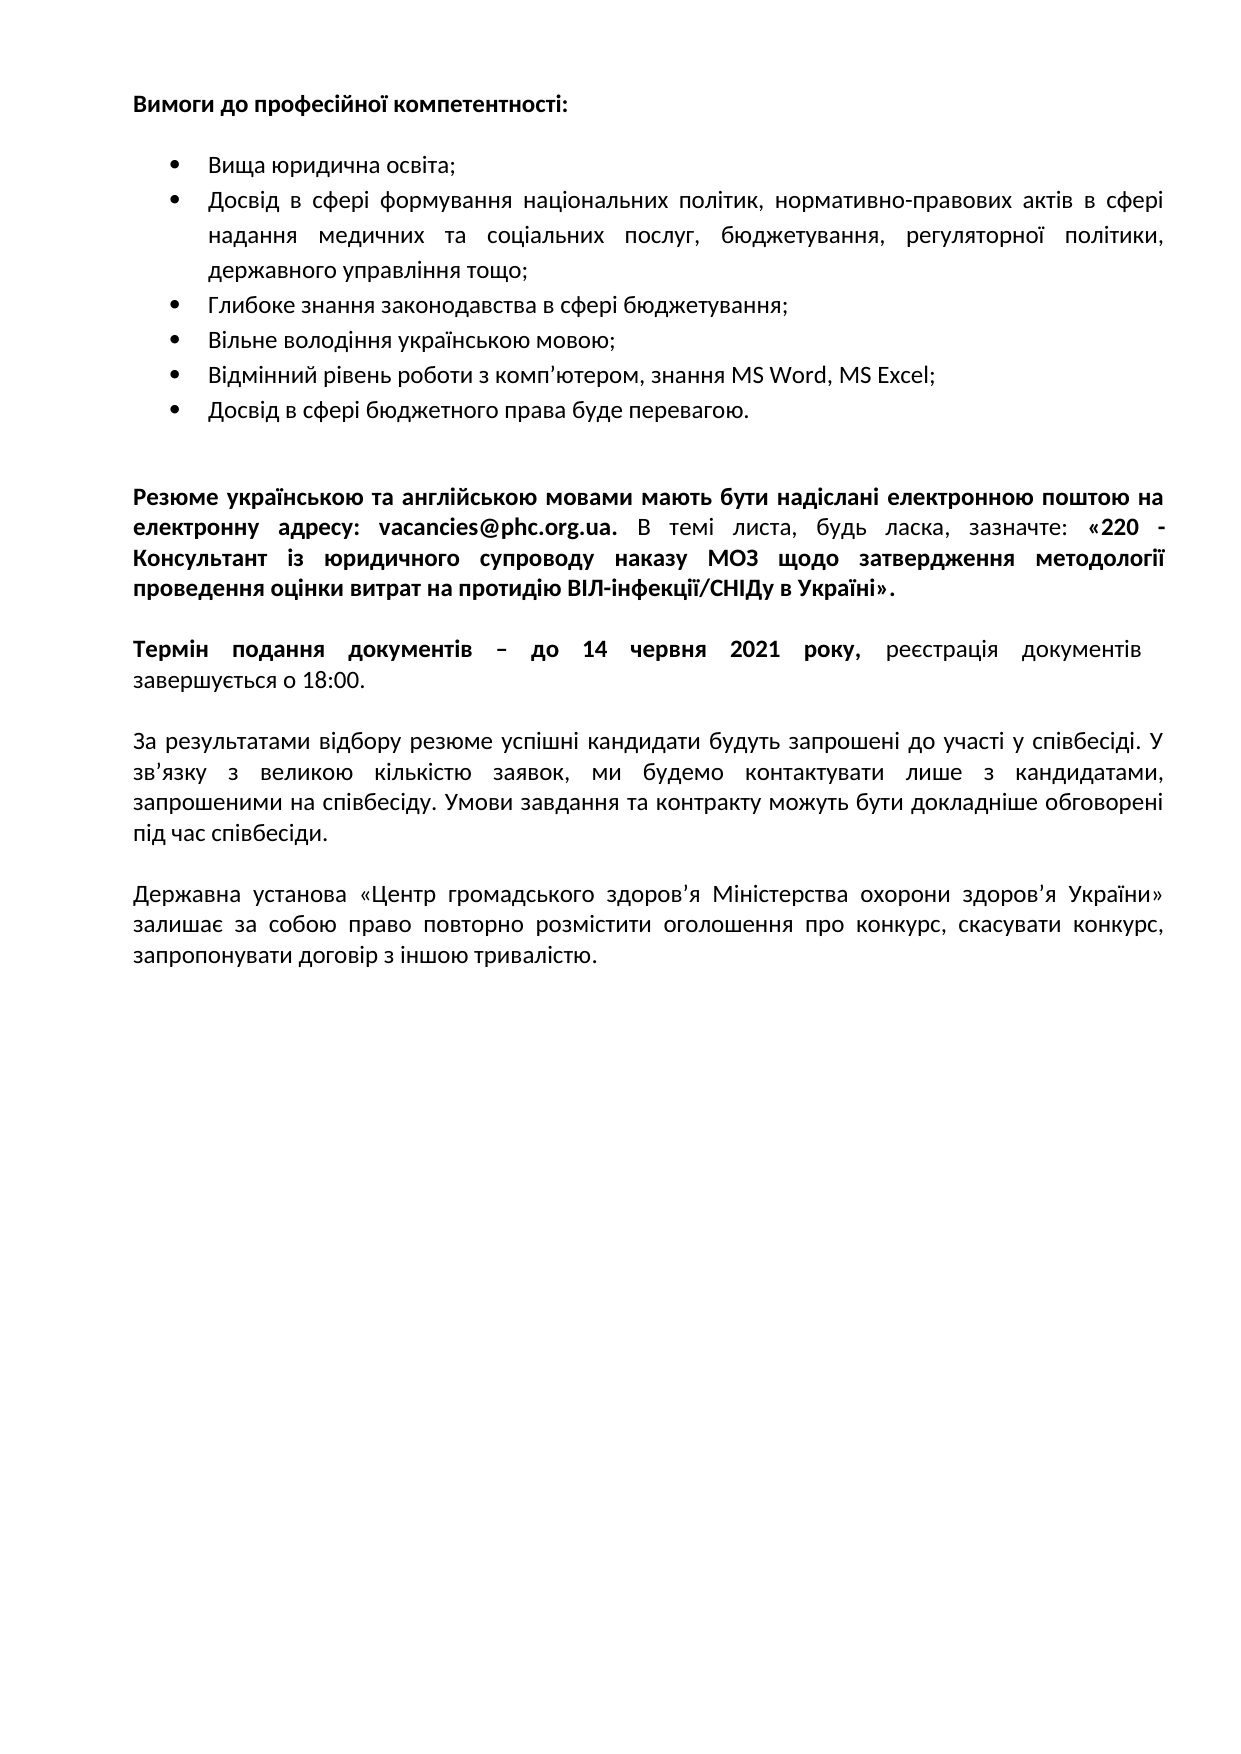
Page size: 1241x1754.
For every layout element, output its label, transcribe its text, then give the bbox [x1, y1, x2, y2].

list Досвід в сфері бюджетного права буде перевагою. [170, 395, 1165, 425]
list Вільне володіння українською мовою; [170, 325, 1165, 355]
list Вища юридична освіта; [170, 150, 1165, 180]
text За результатами відбору резюме успішні кандидати будуть запрошені до участі у співбесіді. У зв’язку з великою кількістю заявок, ми будемо контактувати лише з кандидатами, запрошеними на співбесіду. Умови завдання та контракту можуть бути докладніше обговорені під час співбесіди. [133, 725, 1165, 847]
text Вимоги до професійної компетентності: [133, 89, 1165, 119]
list Відмінний рівень роботи з комп’ютером, знання MS Word, MS Excel; [170, 360, 1165, 390]
text Державна установа «Центр громадського здоров’я Міністерства охорони здоров’я України» залишає за собою право повторно розмістити оголошення про конкурс, скасувати конкурс, запропонувати договір з іншою тривалістю. [133, 878, 1165, 969]
text Резюме українською та англійською мовами мають бути надіслані електронною поштою на електронну адресу: vacancies@phc.org.ua. В темі листа, будь ласка, зазначте: «220 - Консультант із юридичного супроводу наказу МОЗ щодо затвердження методології проведення оцінки витрат на протидію ВІЛ-інфекції/СНІДу в Україні». [133, 481, 1165, 603]
list Глибоке знання законодавства в сфері бюджетування; [170, 290, 1165, 320]
text Термін подання документів – до 14 червня 2021 року, реєстрація документів завершується о 18:00. [133, 634, 1165, 695]
list Досвід в сфері формування національних політик, нормативно-правових актів в сфері надання медичних та соціальних послуг, бюджетування, регуляторної політики, державного управління тощо; [170, 185, 1165, 285]
